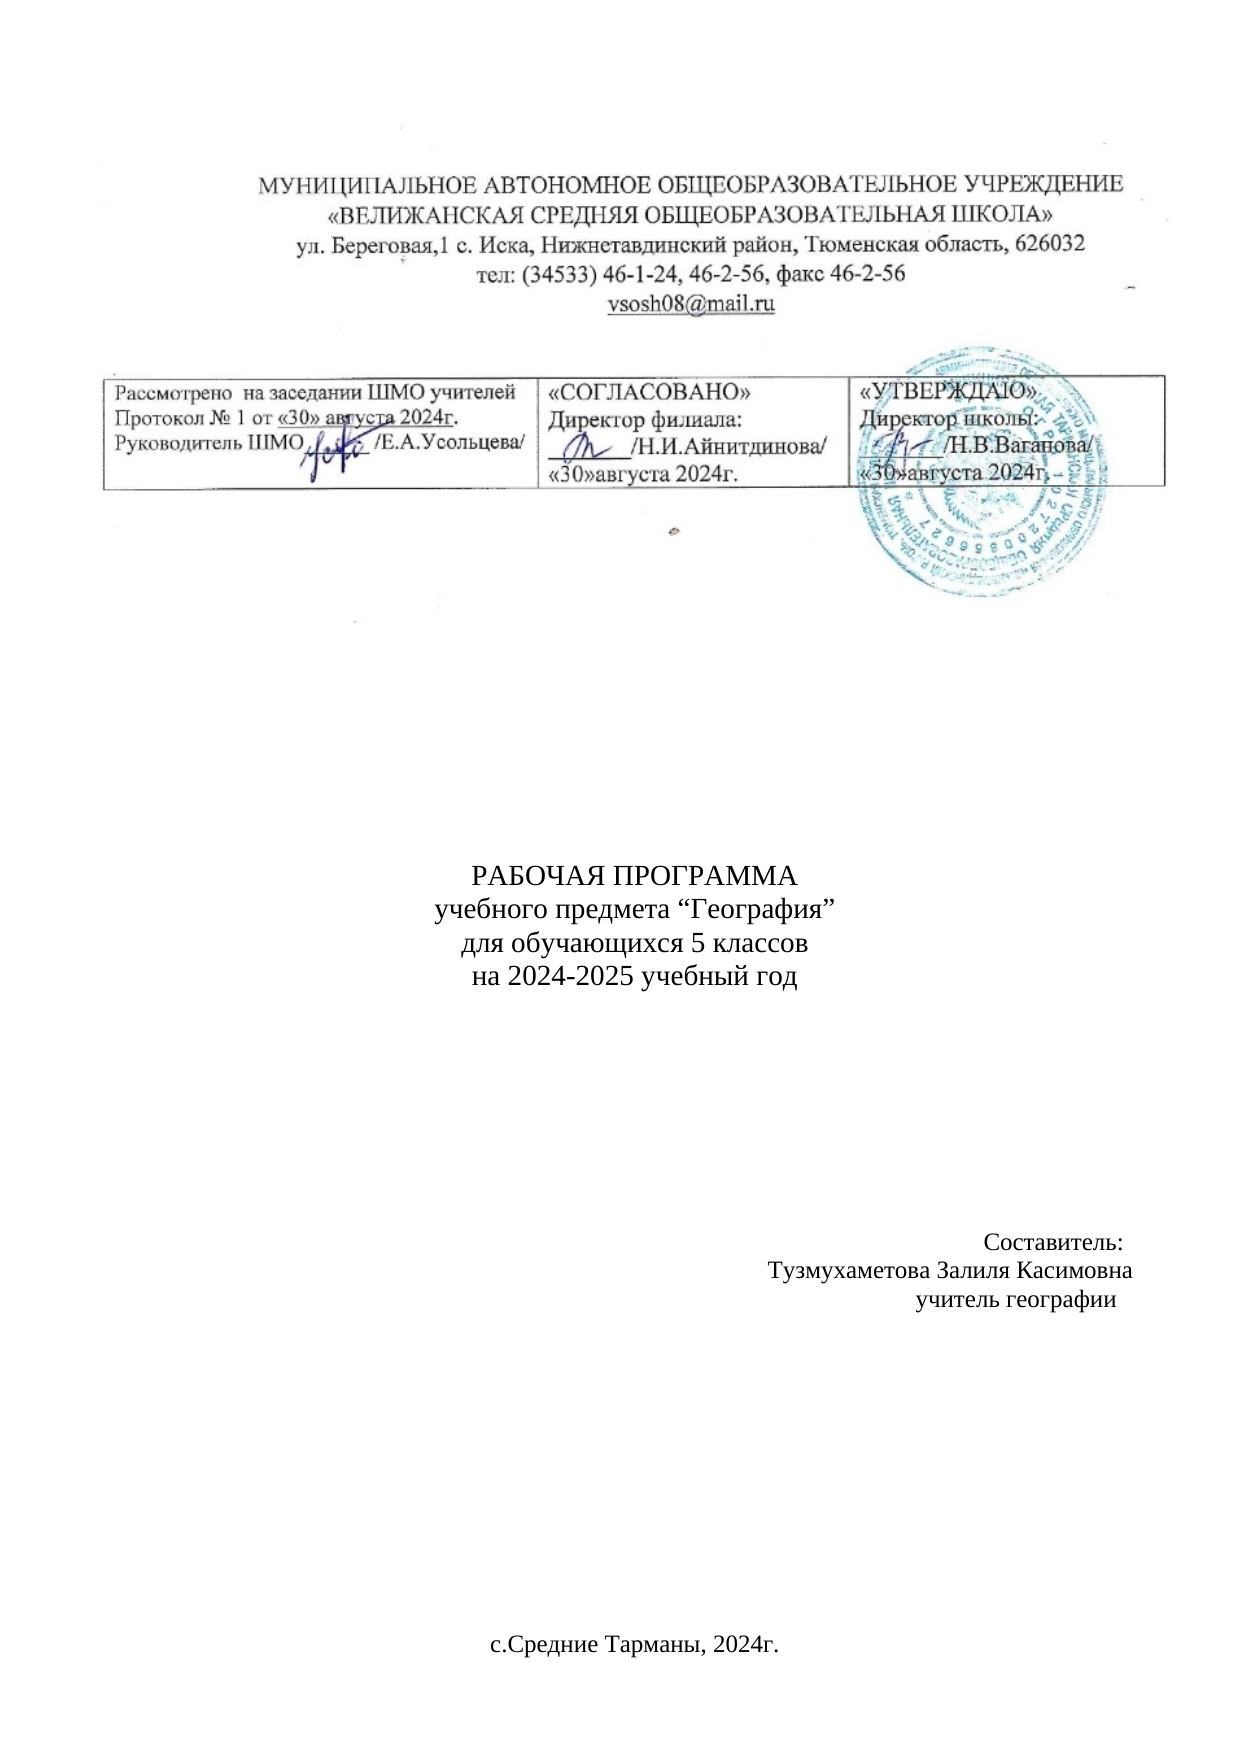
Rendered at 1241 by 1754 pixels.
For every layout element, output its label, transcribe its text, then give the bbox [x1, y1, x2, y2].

text для обучающихся 5 классов [31, 925, 1238, 958]
text РАБОЧАЯ ПРОГРАММА [31, 858, 1238, 891]
text Тузмухаметова Залиля Касимовна [31, 1255, 1238, 1284]
text Составитель: [31, 1227, 1238, 1255]
text учитель географии [31, 1284, 1238, 1313]
picture [58, 122, 1211, 623]
text учебного предмета “География” [31, 891, 1238, 925]
text на 2024-2025 учебный год [31, 958, 1238, 992]
text с.Средние Тарманы, 2024г. [31, 1629, 1238, 1658]
